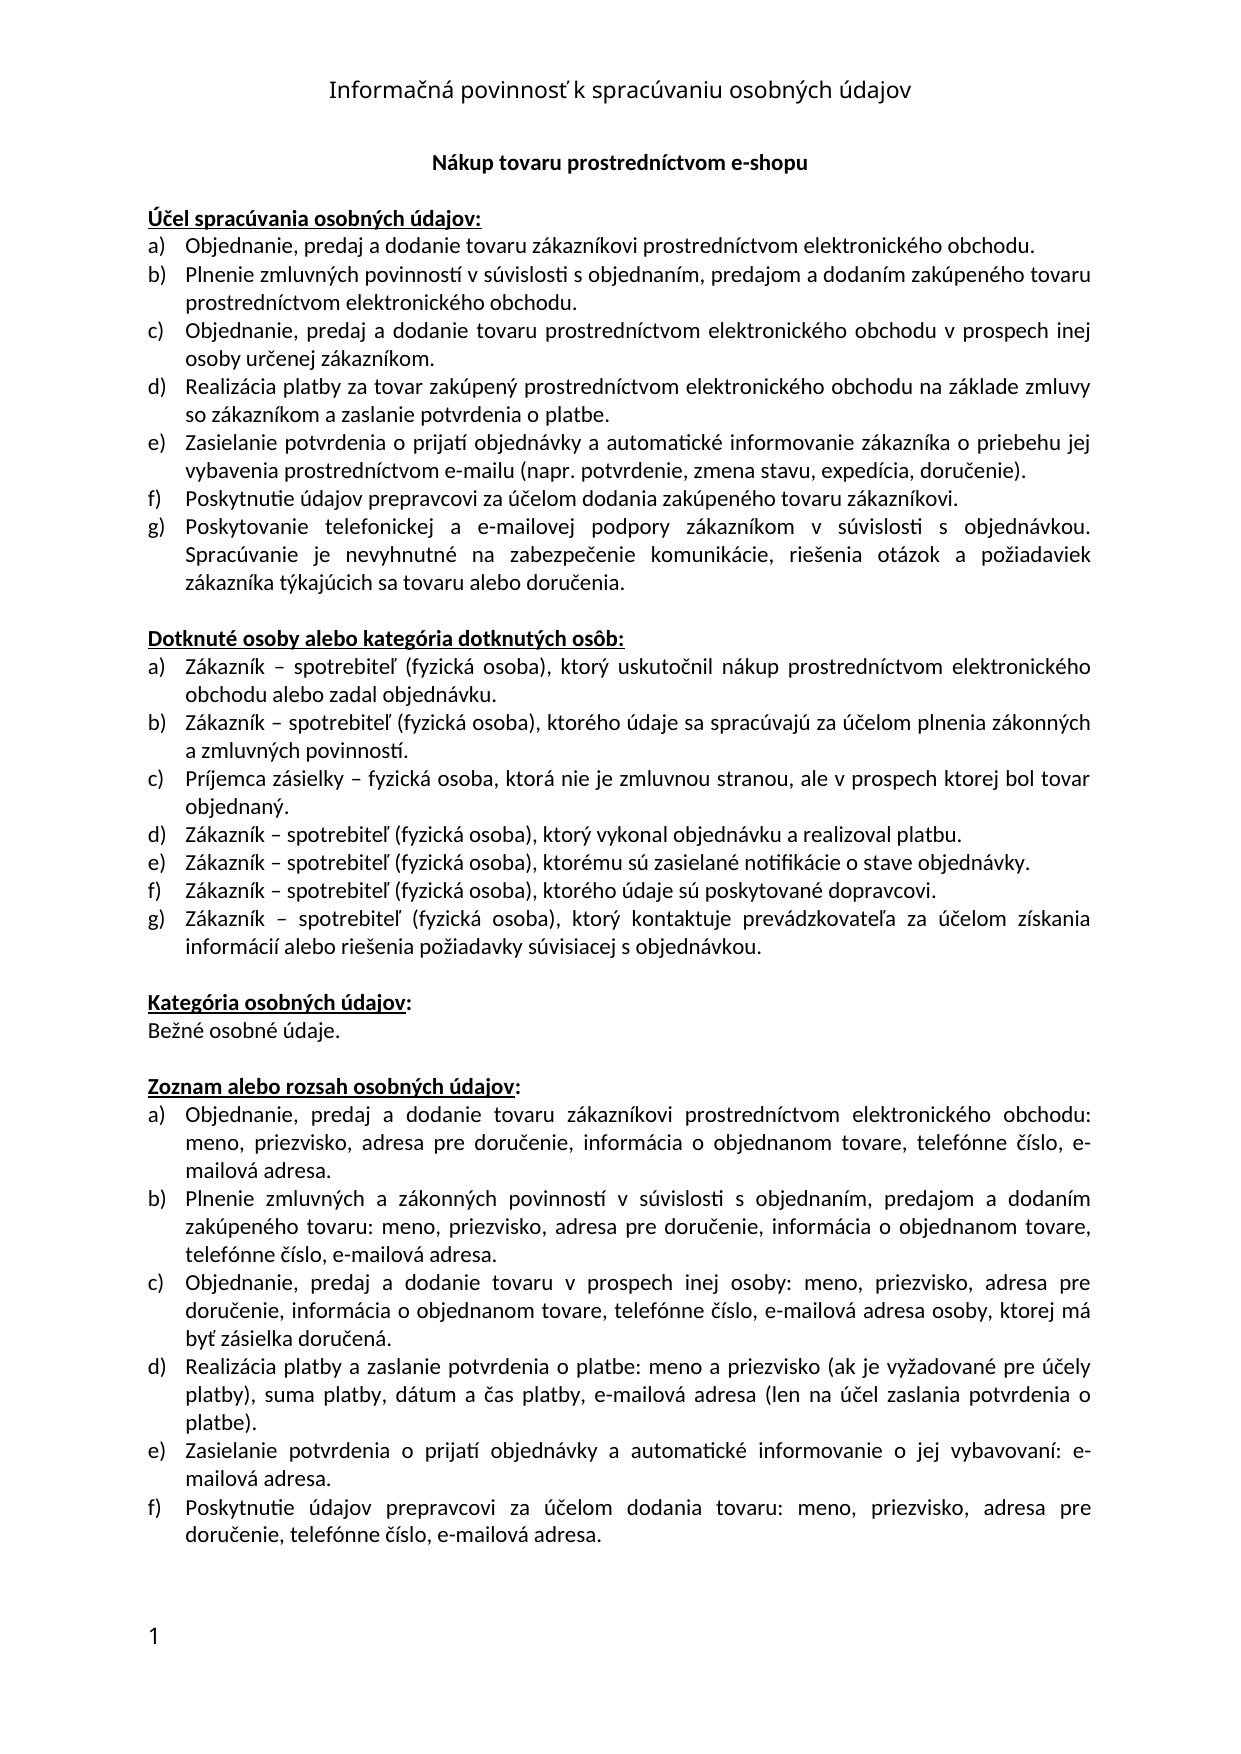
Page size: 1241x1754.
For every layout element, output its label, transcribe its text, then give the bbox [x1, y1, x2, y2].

list Objednanie, predaj a dodanie tovaru zákazníkovi prostredníctvom elektronického obchodu. [148, 232, 1093, 260]
text Kategória osobných údajov: [148, 988, 1093, 1016]
list Poskytnutie údajov prepravcovi za účelom dodania zakúpeného tovaru zákazníkovi. [148, 484, 1093, 512]
text Účel spracúvania osobných údajov: [148, 204, 1093, 232]
list Poskytovanie telefonickej a e-mailovej podpory zákazníkom v súvislosti s objednávkou. Spracúvanie je nevyhnutné na zabezpečenie komunikácie, riešenia otázok a požiadaviek zákazníka týkajúcich sa tovaru alebo doručenia. [148, 512, 1093, 596]
list Plnenie zmluvných povinností v súvislosti s objednaním, predajom a dodaním zakúpeného tovaru prostredníctvom elektronického obchodu. [148, 260, 1093, 316]
text Dotknuté osoby alebo kategória dotknutých osôb: [148, 624, 1093, 652]
list Zasielanie potvrdenia o prijatí objednávky a automatické informovanie zákazníka o priebehu jej vybavenia prostredníctvom e-mailu (napr. potvrdenie, zmena stavu, expedícia, doručenie). [148, 428, 1093, 484]
list Zákazník – spotrebiteľ (fyzická osoba), ktorému sú zasielané notifikácie o stave objednávky. [148, 848, 1093, 876]
list Zákazník – spotrebiteľ (fyzická osoba), ktorý kontaktuje prevádzkovateľa za účelom získania informácií alebo riešenia požiadavky súvisiacej s objednávkou. [148, 904, 1093, 960]
list Objednanie, predaj a dodanie tovaru prostredníctvom elektronického obchodu v prospech inej osoby určenej zákazníkom. [148, 316, 1093, 372]
list Zákazník – spotrebiteľ (fyzická osoba), ktorý uskutočnil nákup prostredníctvom elektronického obchodu alebo zadal objednávku. [148, 652, 1093, 708]
text Zoznam alebo rozsah osobných údajov: [148, 1072, 1093, 1100]
list Zákazník – spotrebiteľ (fyzická osoba), ktorého údaje sa spracúvajú za účelom plnenia zákonných a zmluvných povinností. [148, 708, 1093, 764]
list Plnenie zmluvných a zákonných povinností v súvislosti s objednaním, predajom a dodaním zakúpeného tovaru: meno, priezvisko, adresa pre doručenie, informácia o objednanom tovare, telefónne číslo, e-mailová adresa. [148, 1184, 1093, 1268]
list Zasielanie potvrdenia o prijatí objednávky a automatické informovanie o jej vybavovaní: e-mailová adresa. [148, 1437, 1093, 1493]
list Realizácia platby a zaslanie potvrdenia o platbe: meno a priezvisko (ak je vyžadované pre účely platby), suma platby, dátum a čas platby, e-mailová adresa (len na účel zaslania potvrdenia o platbe). [148, 1352, 1093, 1437]
list Objednanie, predaj a dodanie tovaru zákazníkovi prostredníctvom elektronického obchodu: meno, priezvisko, adresa pre doručenie, informácia o objednanom tovare, telefónne číslo, e-mailová adresa. [148, 1100, 1093, 1184]
list Zákazník – spotrebiteľ (fyzická osoba), ktorého údaje sú poskytované dopravcovi. [148, 876, 1093, 904]
list Príjemca zásielky – fyzická osoba, ktorá nie je zmluvnou stranou, ale v prospech ktorej bol tovar objednaný. [148, 764, 1093, 820]
list Poskytnutie údajov prepravcovi za účelom dodania tovaru: meno, priezvisko, adresa pre doručenie, telefónne číslo, e-mailová adresa. [148, 1493, 1093, 1549]
list Realizácia platby za tovar zakúpený prostredníctvom elektronického obchodu na základe zmluvy so zákazníkom a zaslanie potvrdenia o platbe. [148, 372, 1093, 428]
list Zákazník – spotrebiteľ (fyzická osoba), ktorý vykonal objednávku a realizoval platbu. [148, 820, 1093, 848]
text Bežné osobné údaje. [148, 1016, 1093, 1044]
list Objednanie, predaj a dodanie tovaru v prospech inej osoby: meno, priezvisko, adresa pre doručenie, informácia o objednanom tovare, telefónne číslo, e-mailová adresa osoby, ktorej má byť zásielka doručená. [148, 1268, 1093, 1352]
text Nákup tovaru prostredníctvom e-shopu [148, 148, 1093, 176]
